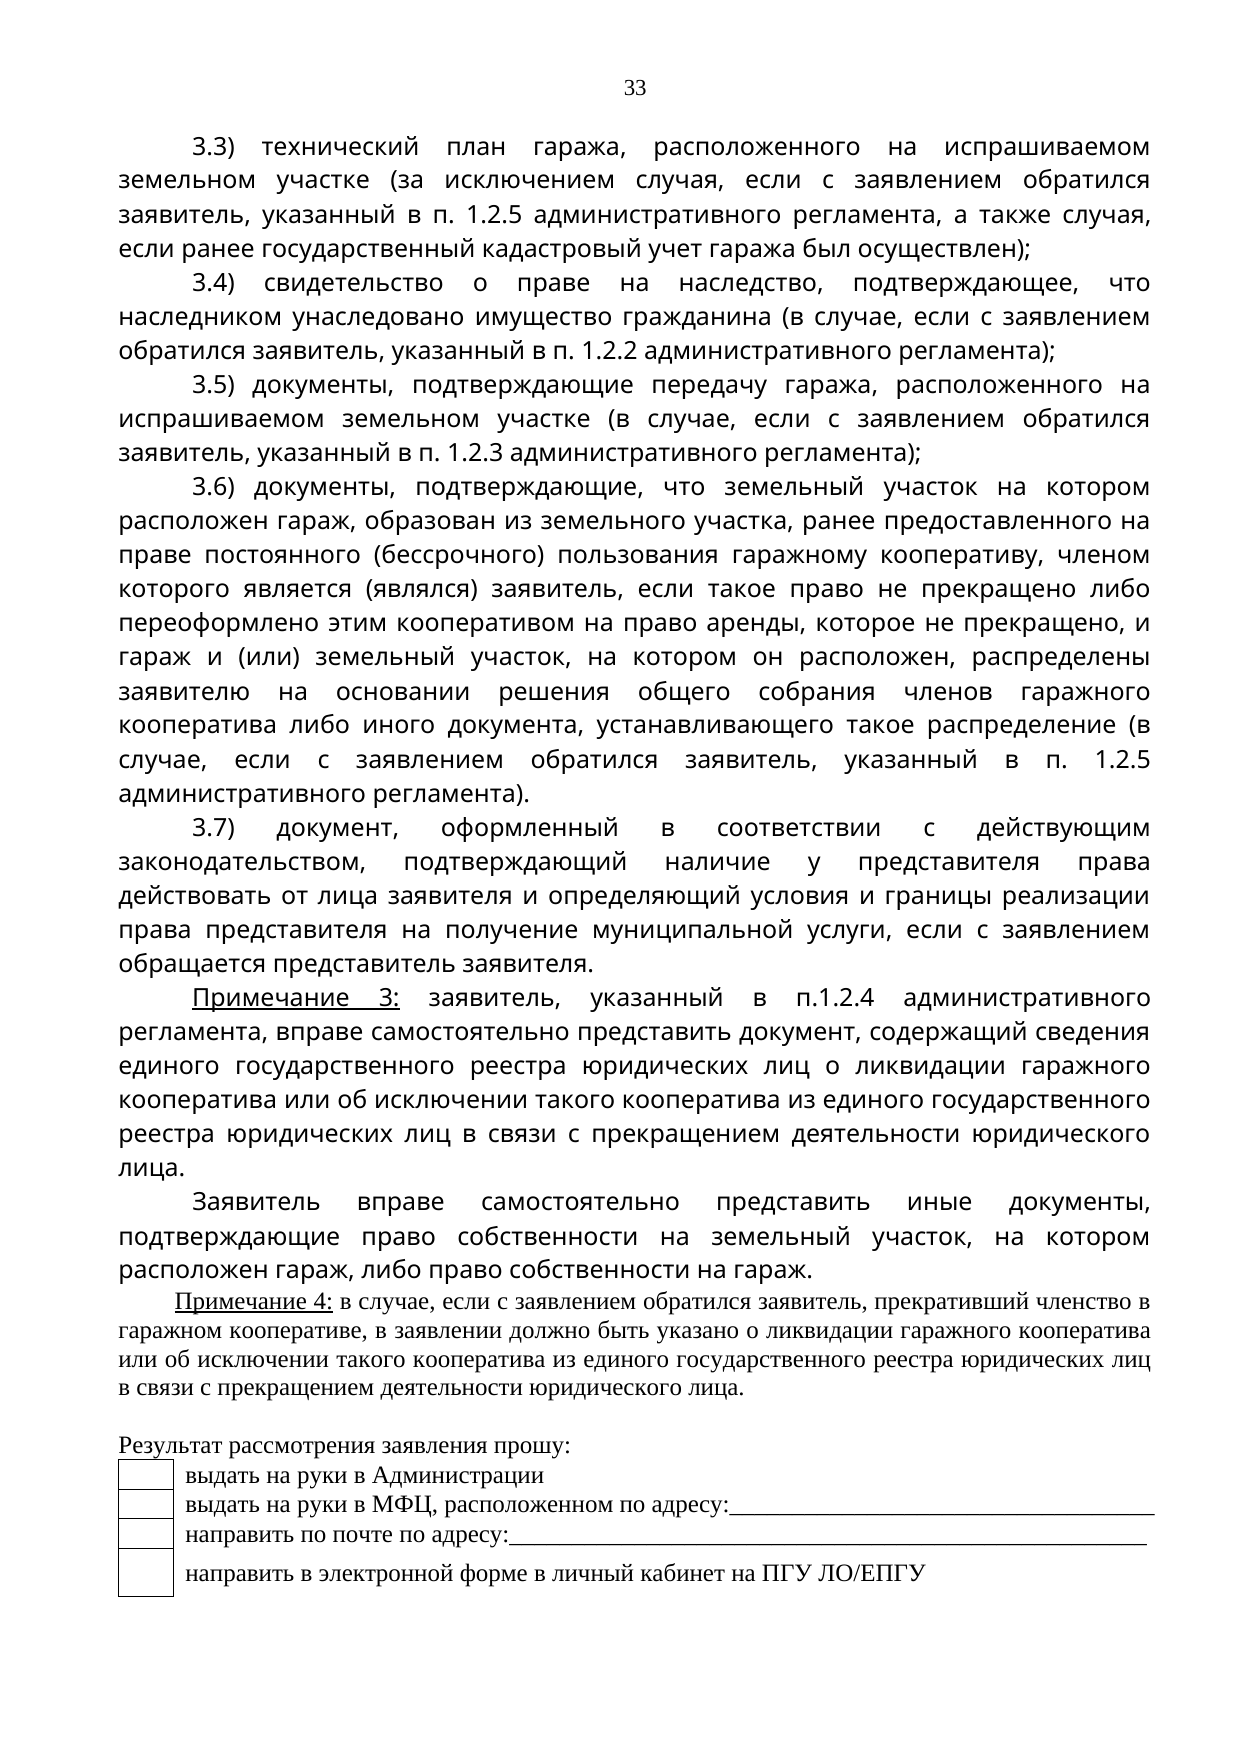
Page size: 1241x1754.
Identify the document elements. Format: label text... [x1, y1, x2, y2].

table_header [119, 1460, 173, 1488]
table_header выдать на руки в Администрации [174, 1459, 1167, 1488]
table_cell [119, 1490, 173, 1518]
table_cell [119, 1519, 173, 1548]
text Заявитель вправе самостоятельно представить иные документы, подтверждающие право собственности на земельный участок, на котором расположен гараж, либо право собственности на гараж. [118, 1184, 1152, 1286]
table_cell выдать на руки в МФЦ, расположенном по адресу:__________________________________ [174, 1489, 1167, 1518]
text 3.4) свидетельство о праве на наследство, подтверждающее, что наследником унаследовано имущество гражданина (в случае, если с заявлением обратился заявитель, указанный в п. 1.2.2 административного регламента); [118, 264, 1152, 367]
text Результат рассмотрения заявления прошу: [118, 1430, 1152, 1459]
table_cell направить по почте по адресу:___________________________________________________ [174, 1518, 1167, 1548]
text 3.6) документы, подтверждающие, что земельный участок на котором расположен гараж, образован из земельного участка, ранее предоставленного на праве постоянного (бессрочного) пользования гаражному кооперативу, членом которого является (являлся) заявитель, если такое право не прекращено либо переоформлено этим кооперативом на право аренды, которое не прекращено, и гараж и (или) земельный участок, на котором он расположен, распределены заявителю на основании решения общего собрания членов гаражного кооператива либо иного документа, устанавливающего такое распределение (в случае, если с заявлением обратился заявитель, указанный в п. 1.2.5 административного регламента). [118, 469, 1152, 809]
text Примечание 3: заявитель, указанный в п.1.2.4 административного регламента, вправе самостоятельно представить документ, содержащий сведения единого государственного реестра юридических лиц о ликвидации гаражного кооператива или об исключении такого кооператива из единого государственного реестра юридических лиц в связи с прекращением деятельности юридического лица. [118, 980, 1152, 1184]
text 3.7) документ, оформленный в соответствии с действующим законодательством, подтверждающий наличие у представителя права действовать от лица заявителя и определяющий условия и границы реализации права представителя на получение муниципальной услуги, если с заявлением обращается представитель заявителя. [118, 809, 1152, 980]
text 3.5) документы, подтверждающие передачу гаража, расположенного на испрашиваемом земельном участке (в случае, если с заявлением обратился заявитель, указанный в п. 1.2.3 административного регламента); [118, 367, 1152, 469]
text 3.3) технический план гаража, расположенного на испрашиваемом земельном участке (за исключением случая, если с заявлением обратился заявитель, указанный в п. 1.2.5 административного регламента, а также случая, если ранее государственный кадастровый учет гаража был осуществлен); [118, 128, 1152, 264]
table_cell направить в электронной форме в личный кабинет на ПГУ ЛО/ЕПГУ [174, 1548, 1167, 1596]
table_cell [119, 1549, 173, 1596]
text Примечание 4: в случае, если с заявлением обратился заявитель, прекративший членство в гаражном кооперативе, в заявлении должно быть указано о ликвидации гаражного кооператива или об исключении такого кооператива из единого государственного реестра юридических лиц в связи с прекращением деятельности юридического лица. [118, 1286, 1152, 1401]
